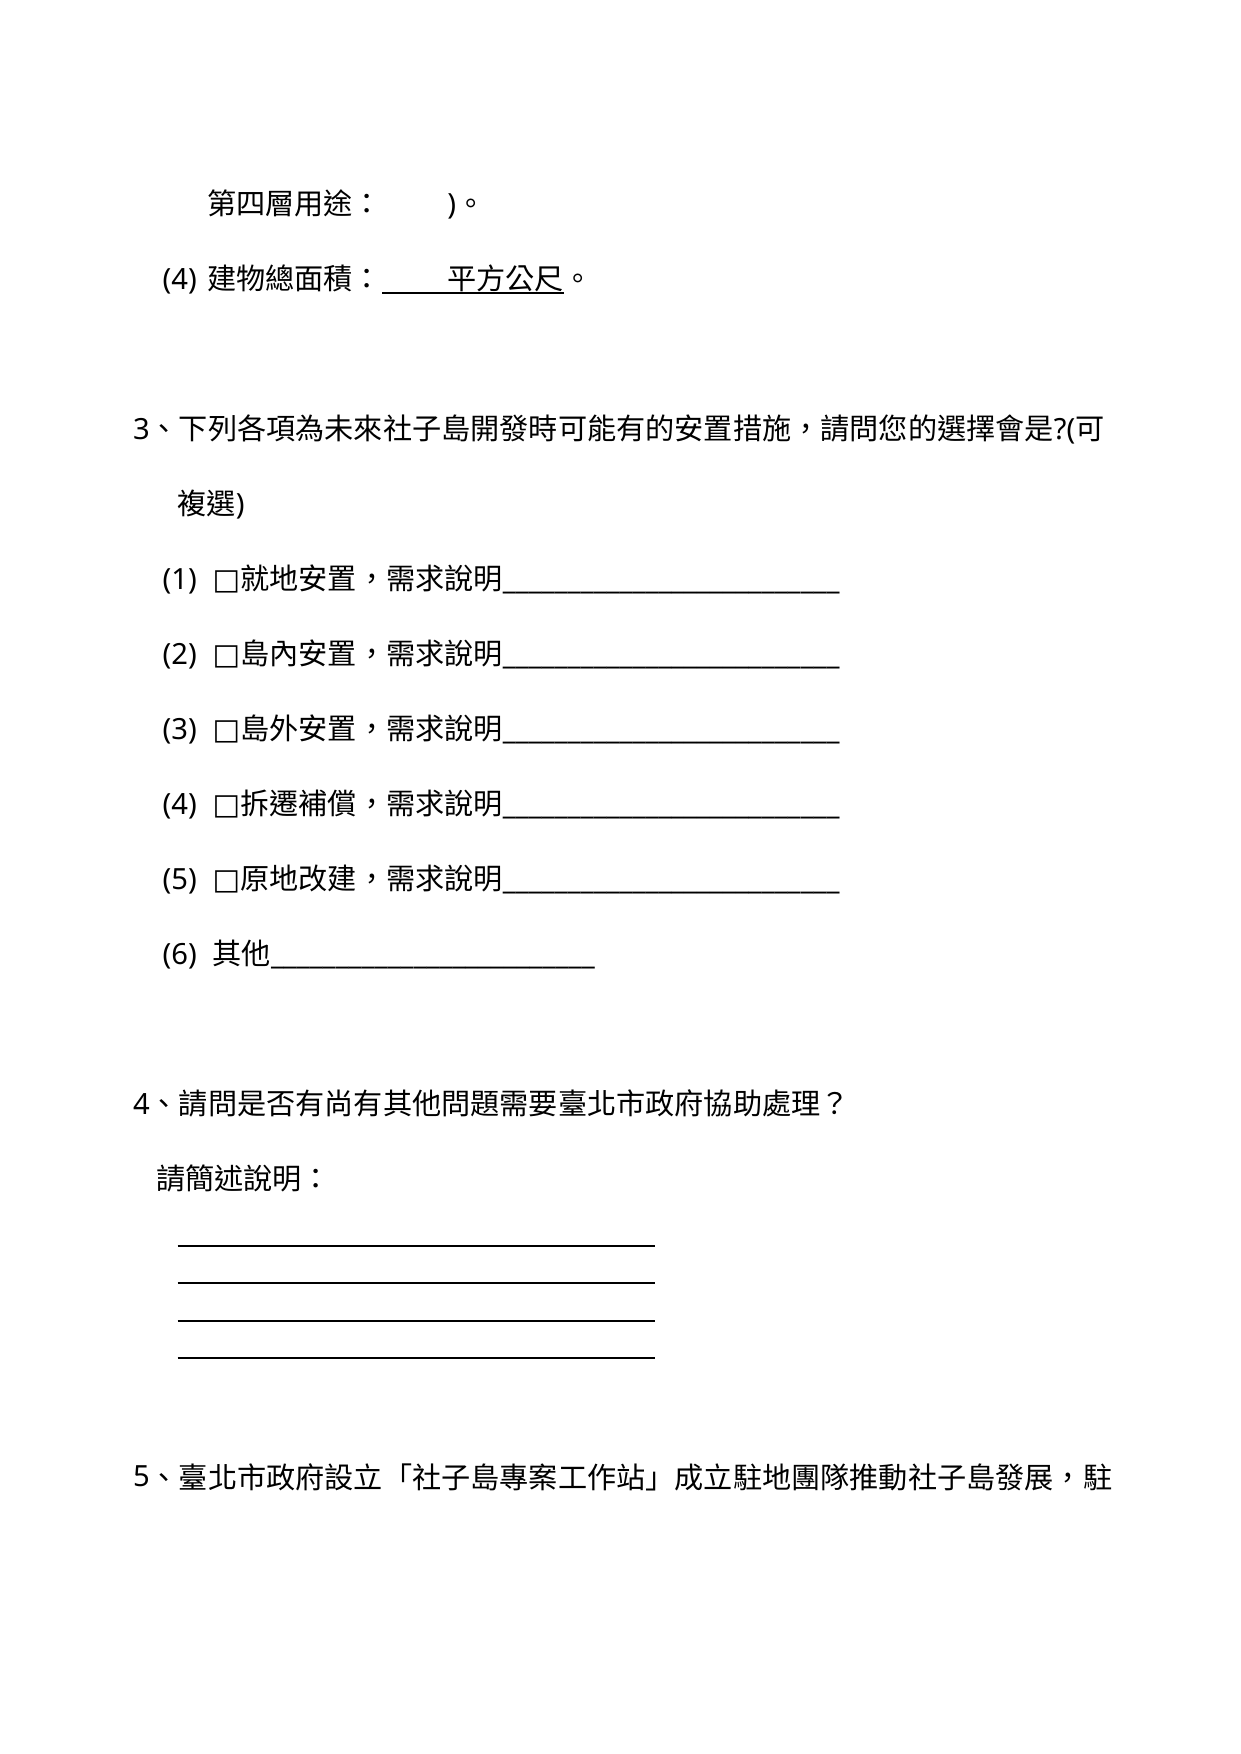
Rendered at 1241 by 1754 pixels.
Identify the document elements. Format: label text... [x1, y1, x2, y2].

text 4、請問是否有尚有其他問題需要臺北市政府協助處理？ 請簡述說明： [133, 1064, 1122, 1214]
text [133, 1455, 1122, 1530]
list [162, 164, 1122, 239]
list □島內安置，需求說明__________________________ [162, 614, 1122, 689]
list □拆遷補償，需求說明__________________________ [162, 764, 1122, 839]
list □島外安置，需求說明__________________________ [162, 689, 1122, 764]
list □就地安置，需求說明__________________________ [162, 539, 1122, 614]
text 3、下列各項為未來社子島開發時可能有的安置措施，請問您的選擇會是?(可複選) [133, 389, 1122, 539]
list 建物總面積： 平方公尺。 [162, 239, 1122, 314]
list 其他_________________________ [162, 914, 1122, 989]
list □原地改建，需求說明__________________________ [162, 839, 1122, 914]
